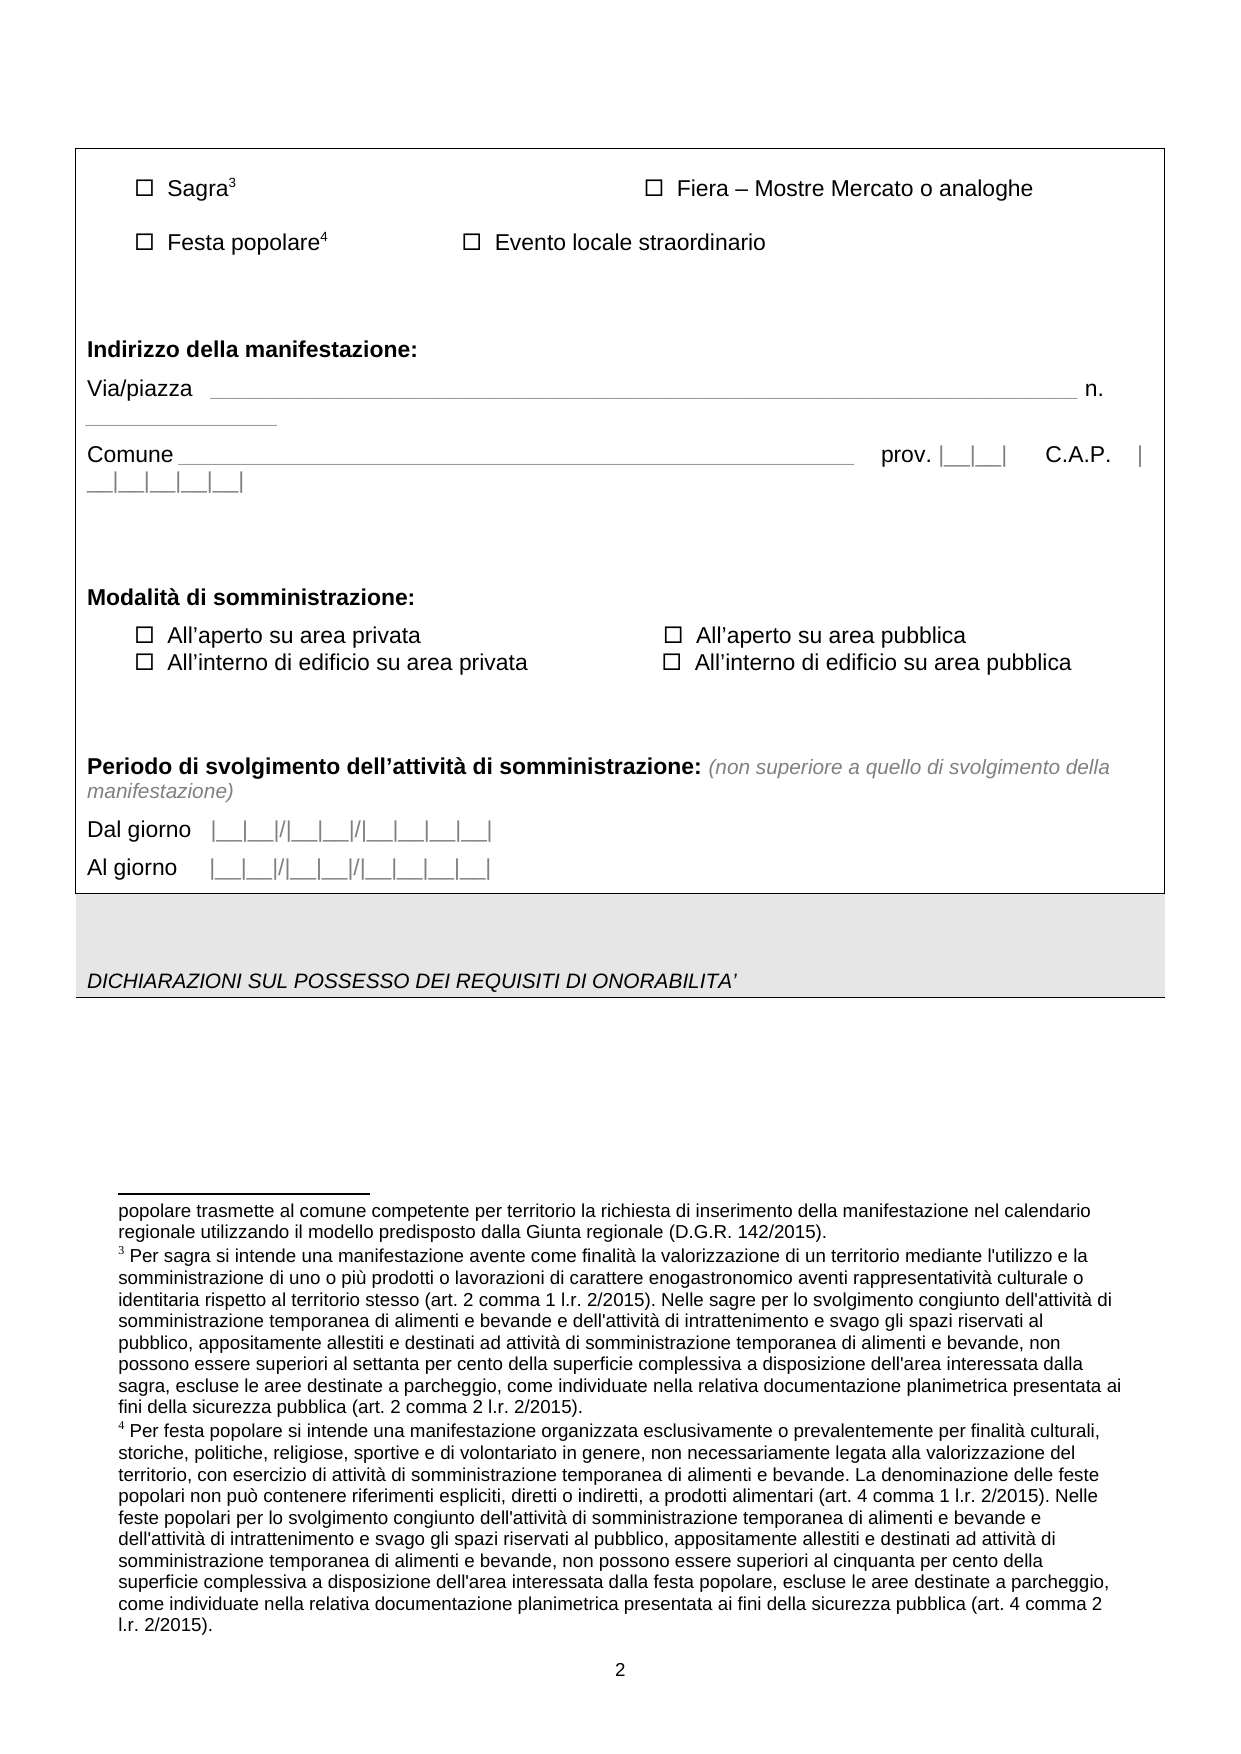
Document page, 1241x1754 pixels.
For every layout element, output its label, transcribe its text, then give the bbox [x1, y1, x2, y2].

table_cell DICHIARAZIONI SUL POSSESSO DEI REQUISITI DI ONORABILITA’ [76, 894, 1165, 997]
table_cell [76, 149, 1164, 893]
